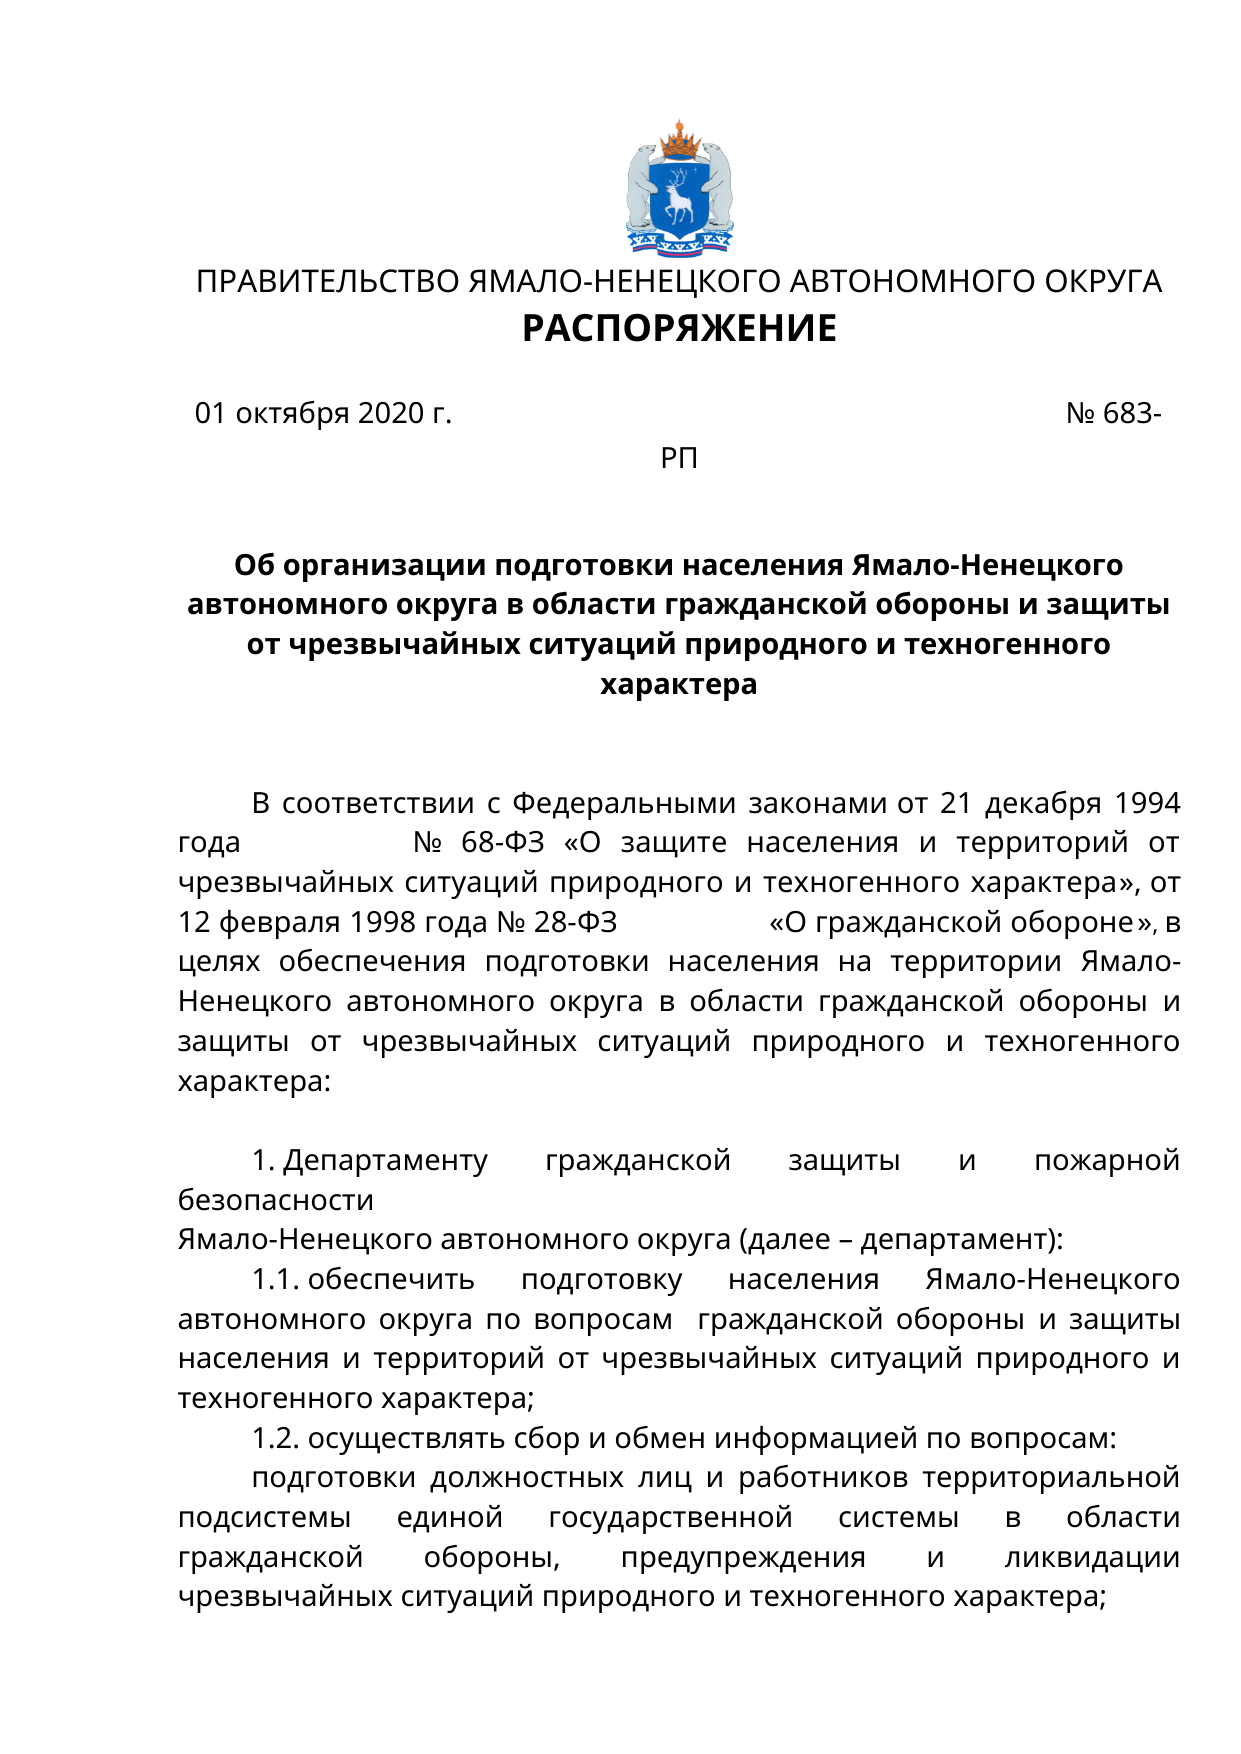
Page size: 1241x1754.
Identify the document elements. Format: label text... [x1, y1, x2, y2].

list осуществлять сбор и обмен информацией по вопросам: [177, 1417, 1181, 1457]
text В соответствии с Федеральными законами от 21 декабря 1994 года № 68-ФЗ «О защите населения и территорий от чрезвычайных ситуаций природного и техногенного характера», от 12 февраля 1998 года № 28-ФЗ «О гражданской обороне», в целях обеспечения подготовки населения на территории Ямало-Ненецкого автономного округа в области гражданской обороны и защиты от чрезвычайных ситуаций природного и техногенного характера: [177, 782, 1181, 1099]
text 01 октября 2020 г. № 683-РП [177, 392, 1181, 477]
text Об организации подготовки населения Ямало-Ненецкого автономного округа в области гражданской обороны и защиты от чрезвычайных ситуаций природного и техногенного характера [177, 544, 1181, 703]
list Департаменту гражданской защиты и пожарной безопасности Ямало-Ненецкого автономного округа (далее – департамент): [177, 1139, 1181, 1258]
picture [622, 118, 737, 259]
text ПРАВИТЕЛЬСТВО ЯМАЛО-НЕНЕЦКОГО АВТОНОМНОГО ОКРУГА [177, 259, 1181, 301]
text подготовки должностных лиц и работников территориальной подсистемы единой государственной системы в области гражданской обороны, предупреждения и ликвидации чрезвычайных ситуаций природного и техногенного характера; [177, 1457, 1181, 1615]
text РАСПОРЯЖЕНИЕ [177, 301, 1181, 352]
list обеспечить подготовку населения Ямало-Ненецкого автономного округа по вопросам гражданской обороны и защиты населения и территорий от чрезвычайных ситуаций природного и техногенного характера; [177, 1258, 1181, 1417]
